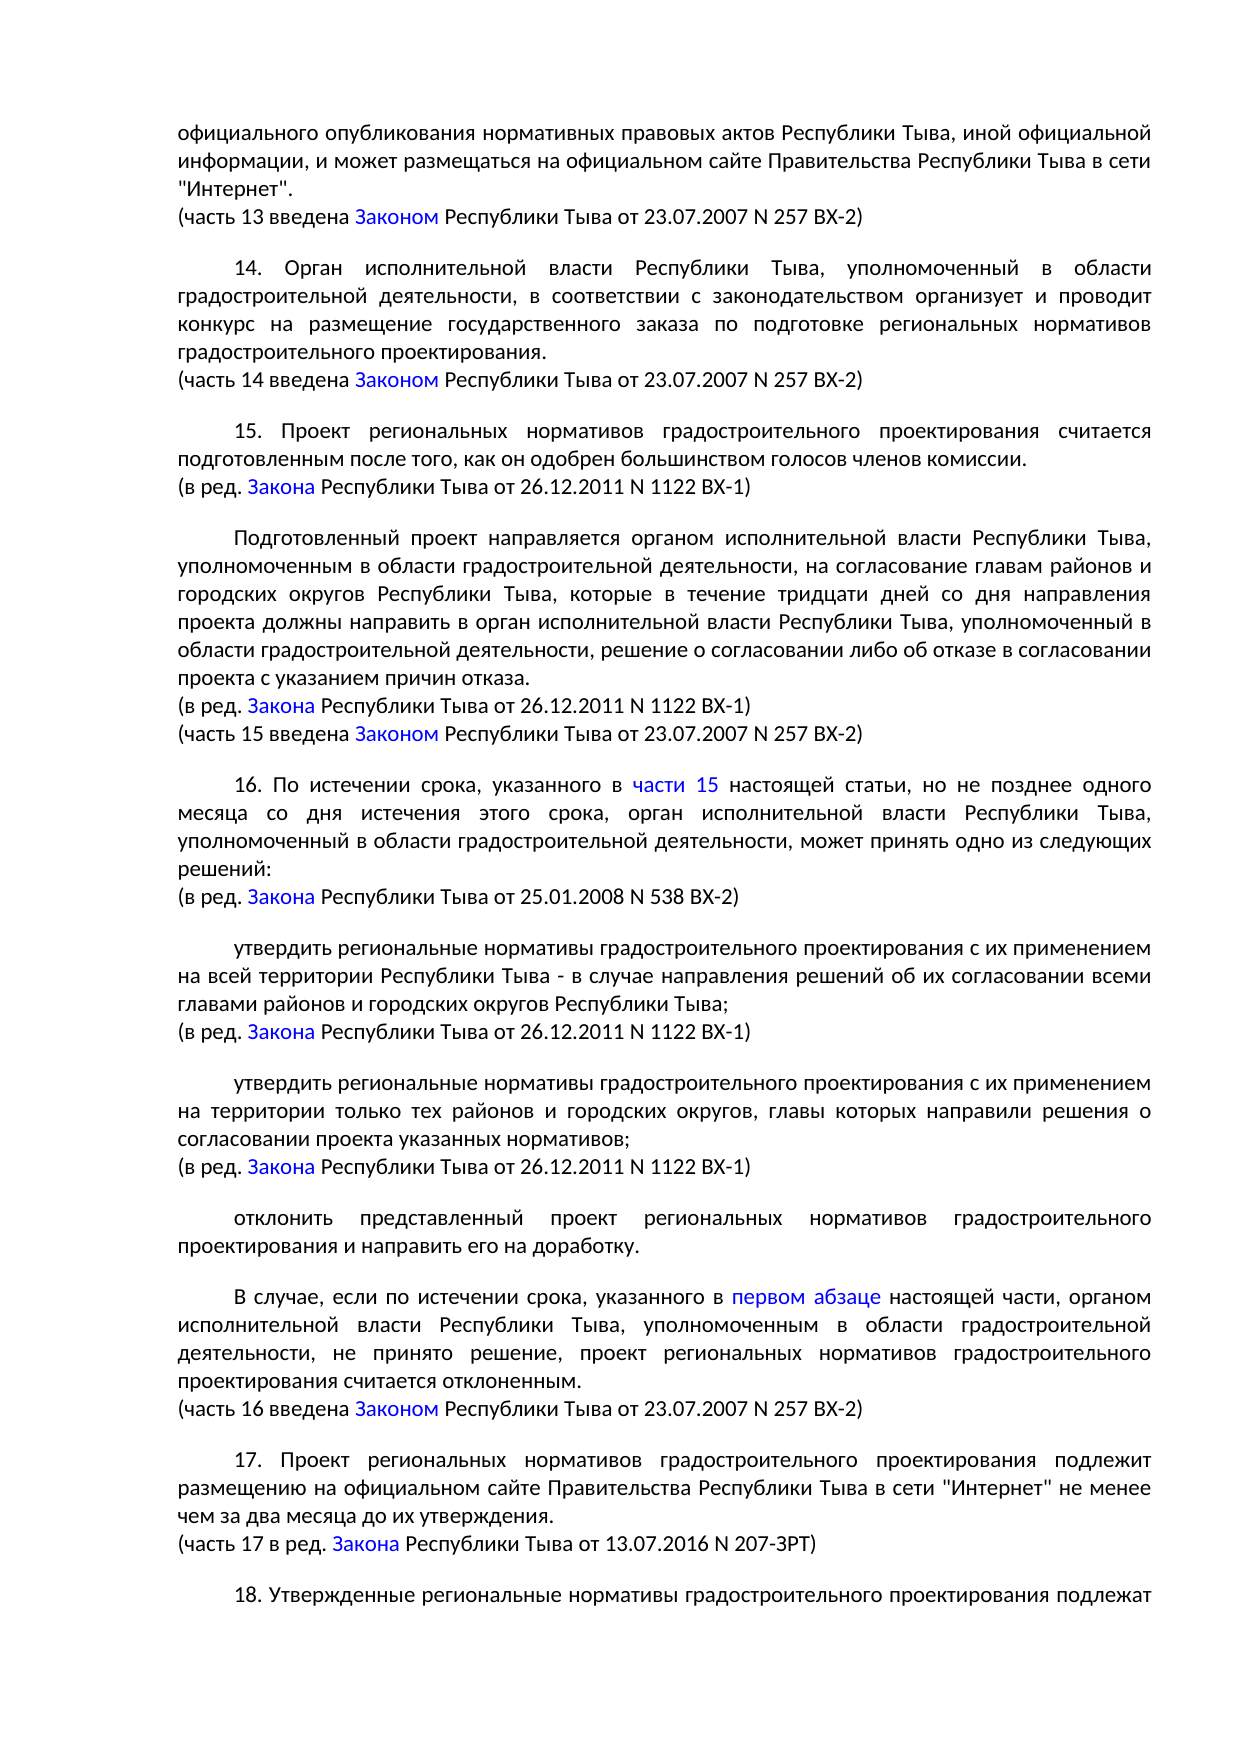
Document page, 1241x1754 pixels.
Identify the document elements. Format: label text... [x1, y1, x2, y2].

text (часть 17 в ред. Закона Республики Тыва от 13.07.2016 N 207-ЗРТ) [177, 1529, 1152, 1557]
text (в ред. Закона Республики Тыва от 26.12.2011 N 1122 ВХ-1) [177, 472, 1152, 500]
text утвердить региональные нормативы градостроительного проектирования с их применением на всей территории Республики Тыва - в случае направления решений об их согласовании всеми главами районов и городских округов Республики Тыва; [177, 933, 1152, 1017]
text Подготовленный проект направляется органом исполнительной власти Республики Тыва, уполномоченным в области градостроительной деятельности, на согласование главам районов и городских округов Республики Тыва, которые в течение тридцати дней со дня направления проекта должны направить в орган исполнительной власти Республики Тыва, уполномоченный в области градостроительной деятельности, решение о согласовании либо об отказе в согласовании проекта с указанием причин отказа. [177, 523, 1152, 691]
text отклонить представленный проект региональных нормативов градостроительного проектирования и направить его на доработку. [177, 1203, 1152, 1259]
text утвердить региональные нормативы градостроительного проектирования с их применением на территории только тех районов и городских округов, главы которых направили решения о согласовании проекта указанных нормативов; [177, 1068, 1152, 1152]
text (в ред. Закона Республики Тыва от 26.12.2011 N 1122 ВХ-1) [177, 1017, 1152, 1045]
text 15. Проект региональных нормативов градостроительного проектирования считается подготовленным после того, как он одобрен большинством голосов членов комиссии. [177, 416, 1152, 472]
text 16. По истечении срока, указанного в части 15 настоящей статьи, но не позднее одного месяца со дня истечения этого срока, орган исполнительной власти Республики Тыва, уполномоченный в области градостроительной деятельности, может принять одно из следующих решений: [177, 770, 1152, 882]
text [177, 118, 1152, 202]
text В случае, если по истечении срока, указанного в первом абзаце настоящей части, органом исполнительной власти Республики Тыва, уполномоченным в области градостроительной деятельности, не принято решение, проект региональных нормативов градостроительного проектирования считается отклоненным. [177, 1282, 1152, 1394]
text (часть 15 введена Законом Республики Тыва от 23.07.2007 N 257 ВХ-2) [177, 719, 1152, 747]
text (часть 13 введена Законом Республики Тыва от 23.07.2007 N 257 ВХ-2) [177, 202, 1152, 230]
text (в ред. Закона Республики Тыва от 26.12.2011 N 1122 ВХ-1) [177, 691, 1152, 719]
text 17. Проект региональных нормативов градостроительного проектирования подлежит размещению на официальном сайте Правительства Республики Тыва в сети "Интернет" не менее чем за два месяца до их утверждения. [177, 1445, 1152, 1529]
text (в ред. Закона Республики Тыва от 25.01.2008 N 538 ВХ-2) [177, 882, 1152, 910]
text (в ред. Закона Республики Тыва от 26.12.2011 N 1122 ВХ-1) [177, 1152, 1152, 1180]
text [177, 1580, 1152, 1608]
text (часть 16 введена Законом Республики Тыва от 23.07.2007 N 257 ВХ-2) [177, 1394, 1152, 1422]
text (часть 14 введена Законом Республики Тыва от 23.07.2007 N 257 ВХ-2) [177, 365, 1152, 393]
text 14. Орган исполнительной власти Республики Тыва, уполномоченный в области градостроительной деятельности, в соответствии с законодательством организует и проводит конкурс на размещение государственного заказа по подготовке региональных нормативов градостроительного проектирования. [177, 253, 1152, 365]
